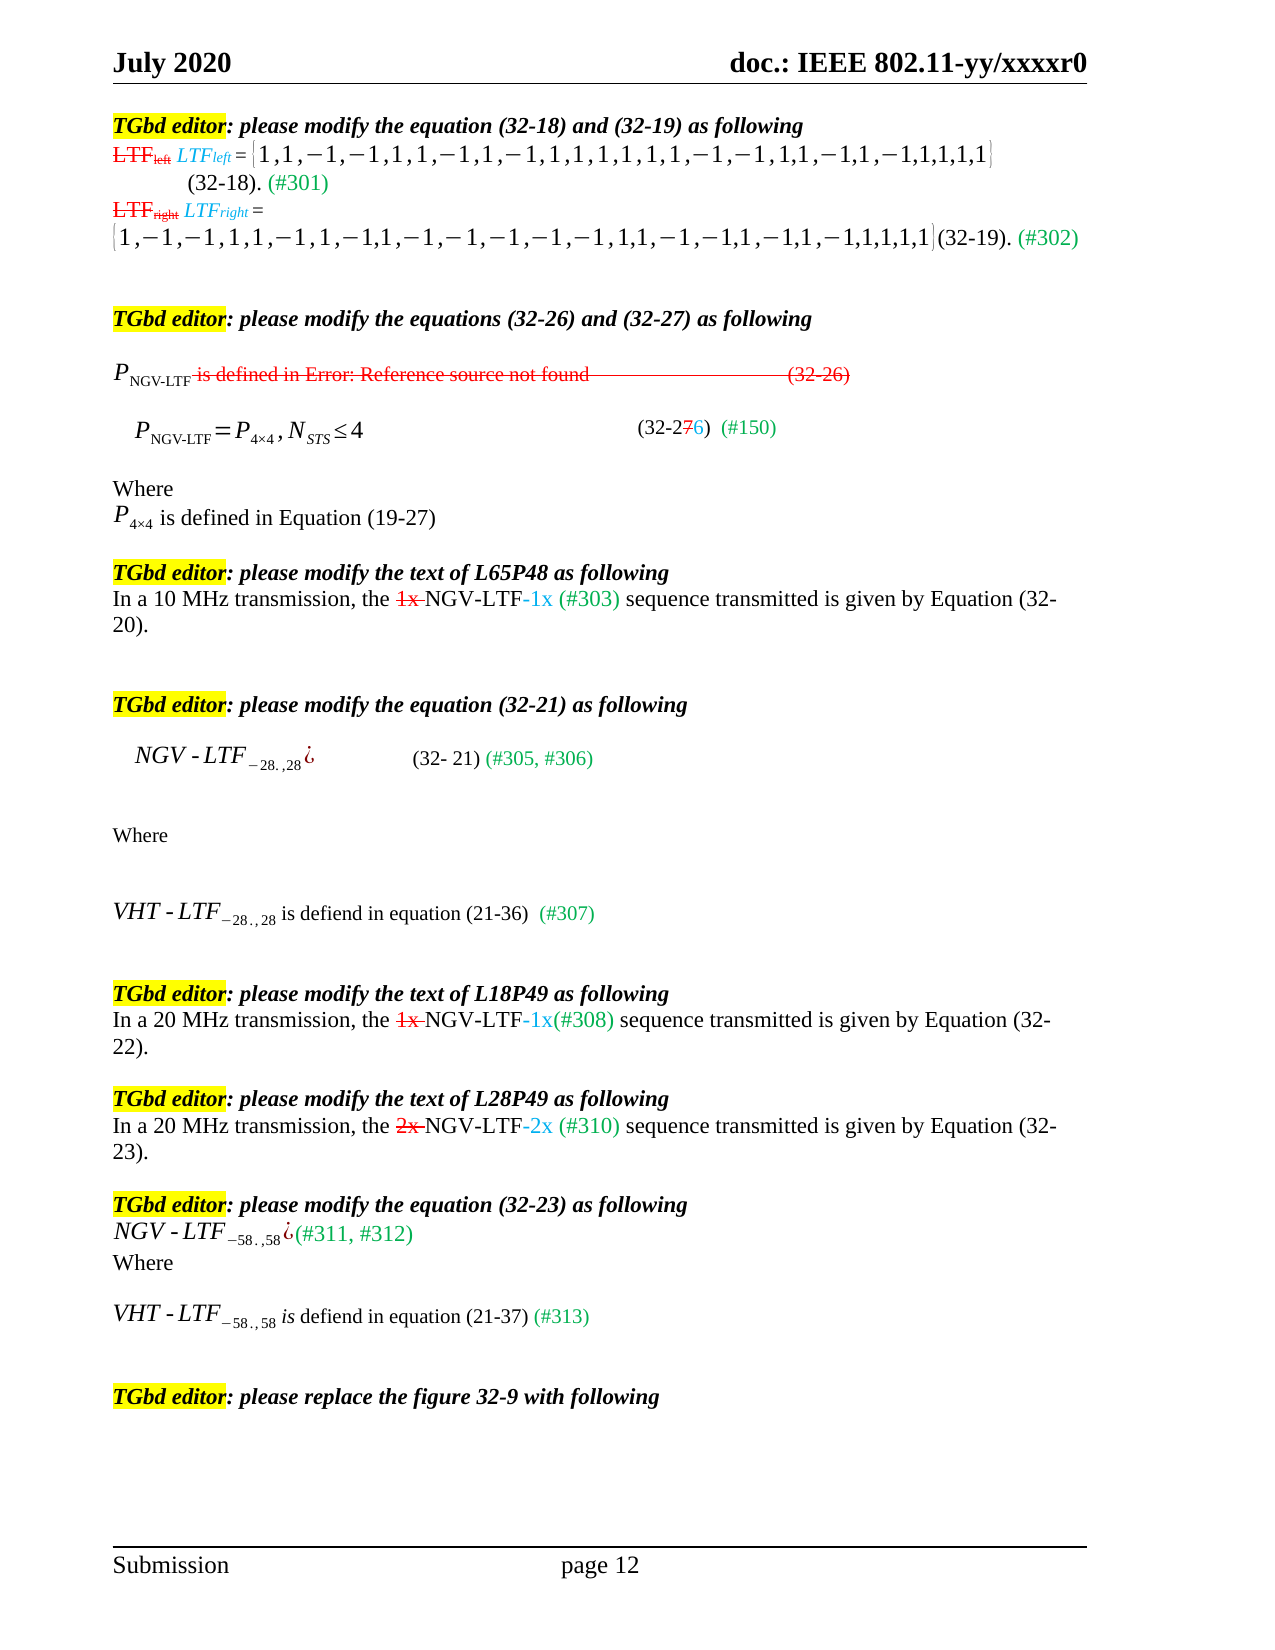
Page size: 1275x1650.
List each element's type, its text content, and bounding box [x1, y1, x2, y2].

text LTFleft LTFleft =  (32-18). (#301) [112, 139, 1087, 196]
text LTFright LTFright = (32-19). (#302) [112, 196, 1087, 253]
text In a 10 MHz transmission, the 1x NGV-LTF-1x (#303) sequence transmitted is given by Equation (32-20). [112, 585, 1087, 638]
text TGbd editor: please modify the equation (32-21) as following [226, 691, 1087, 717]
text is defiend in equation (21-37) (#313) [112, 1300, 1087, 1331]
text TGbd editor: please modify the equations (32-26) and (32-27) as following [226, 306, 1087, 332]
text TGbd editor: please modify the equation (32-18) and (32-19) as following [112, 112, 1087, 139]
text (32- 21) (#305, #306) [112, 742, 1087, 773]
text TGbd editor: please replace the figure 32-9 with following [226, 1383, 1087, 1409]
text (32-276) (#150) [112, 414, 1087, 450]
text TGbd editor: please modify the text of L65P48 as following [226, 559, 1087, 585]
text Where [112, 475, 1087, 501]
text In a 20 MHz transmission, the 2x NGV-LTF-2x (#310) sequence transmitted is given by Equation (32-23). [112, 1112, 1087, 1164]
text is defined in Equation (19-27) [112, 501, 1087, 532]
text In a 20 MHz transmission, the 1x NGV-LTF-1x(#308) sequence transmitted is given by Equation (32-22). [112, 1006, 1087, 1059]
text is defiend in equation (21-36) (#307) [112, 897, 1087, 929]
text TGbd editor: please modify the equation (32-23) as following [226, 1191, 1087, 1217]
text Where [112, 823, 1087, 847]
text TGbd editor: please modify the text of L18P49 as following [226, 980, 1087, 1006]
text (#311, #312) [112, 1217, 1087, 1249]
text Where [112, 1249, 1087, 1275]
text TGbd editor: please modify the text of L28P49 as following [226, 1086, 1087, 1112]
